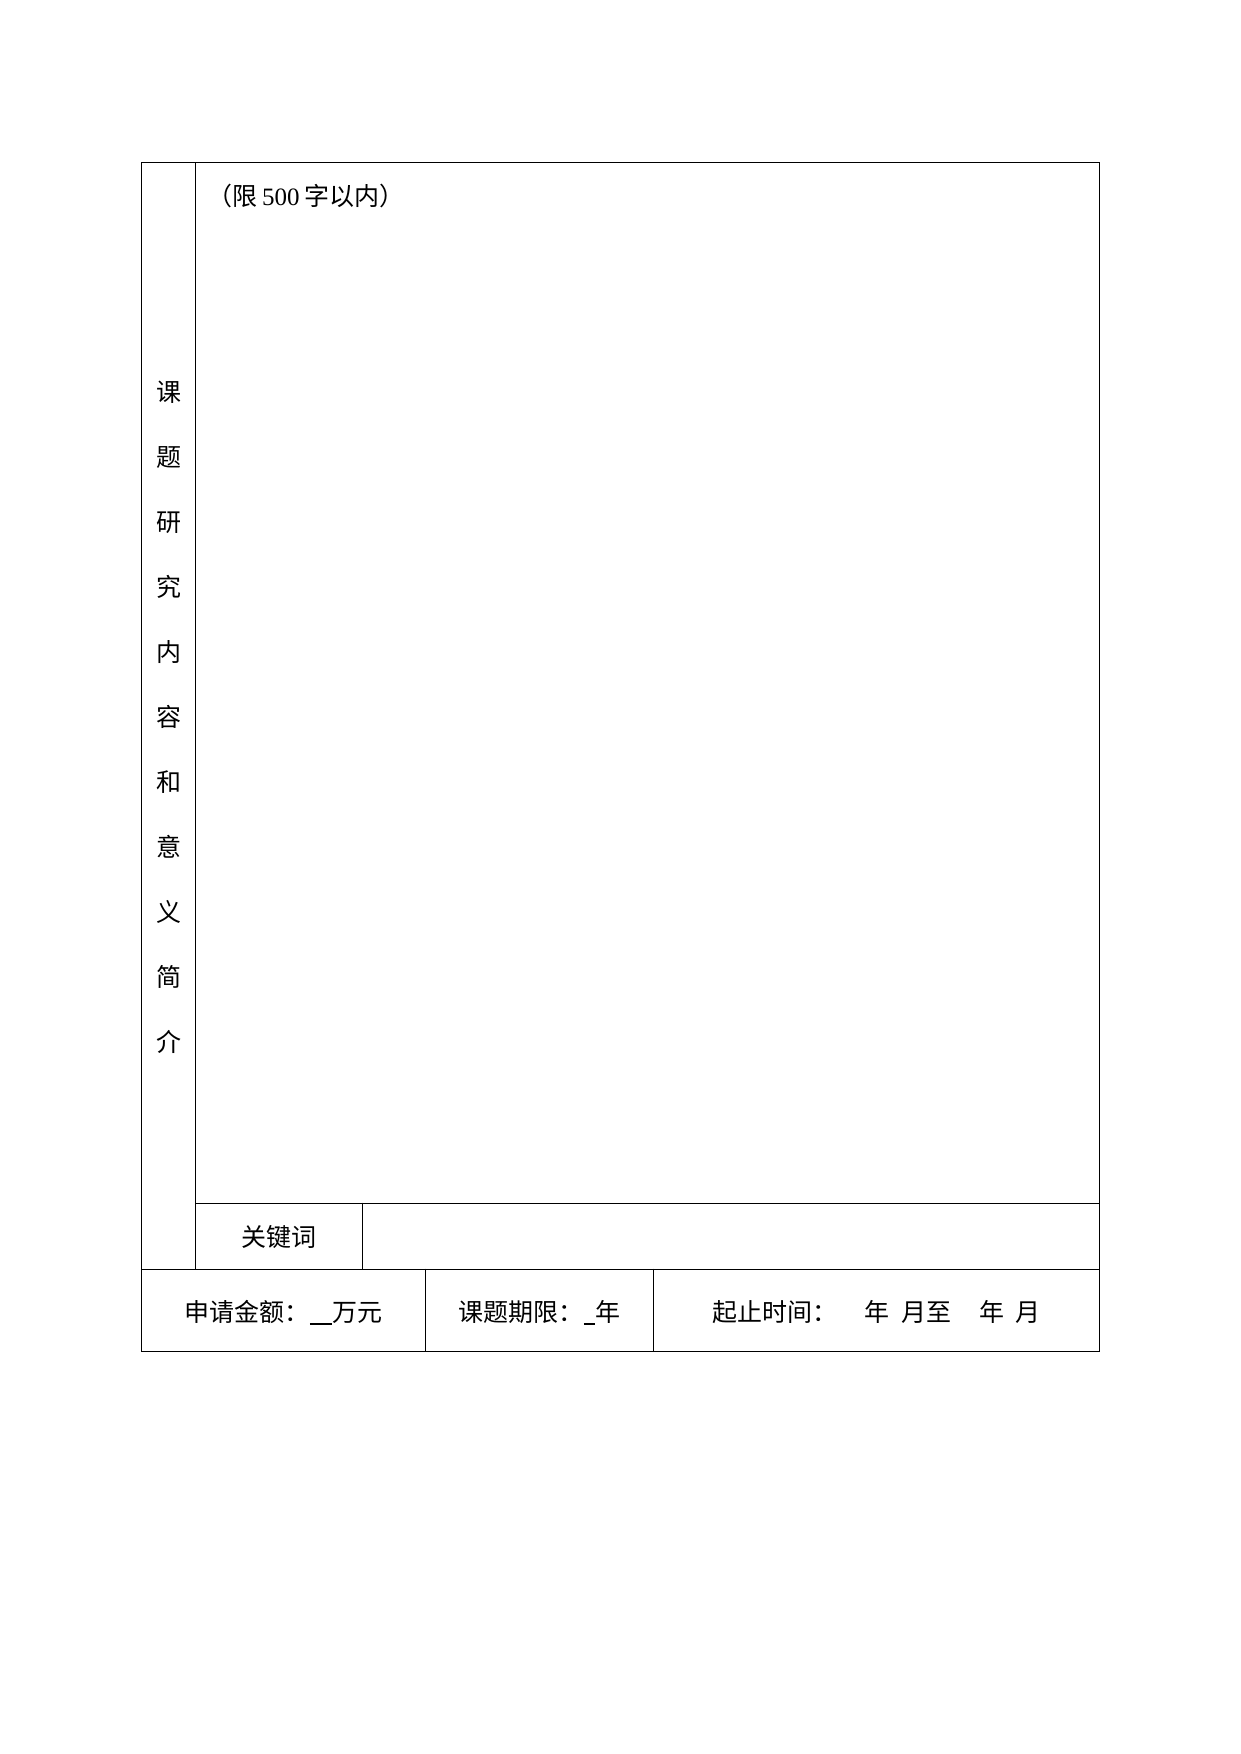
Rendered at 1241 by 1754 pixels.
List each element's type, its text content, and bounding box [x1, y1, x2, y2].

table_cell 课题研究内容和意义简介 [142, 163, 195, 1268]
table_cell 申请金额： 万元 [142, 1270, 425, 1351]
table_cell 课题期限： 年 [426, 1270, 653, 1351]
table_cell （限500字以内） [196, 163, 1099, 1202]
table_cell [363, 1204, 1099, 1268]
table_cell 关键词 [196, 1204, 362, 1268]
table_cell 起止时间： 年 月至 年 月 [654, 1270, 1099, 1351]
